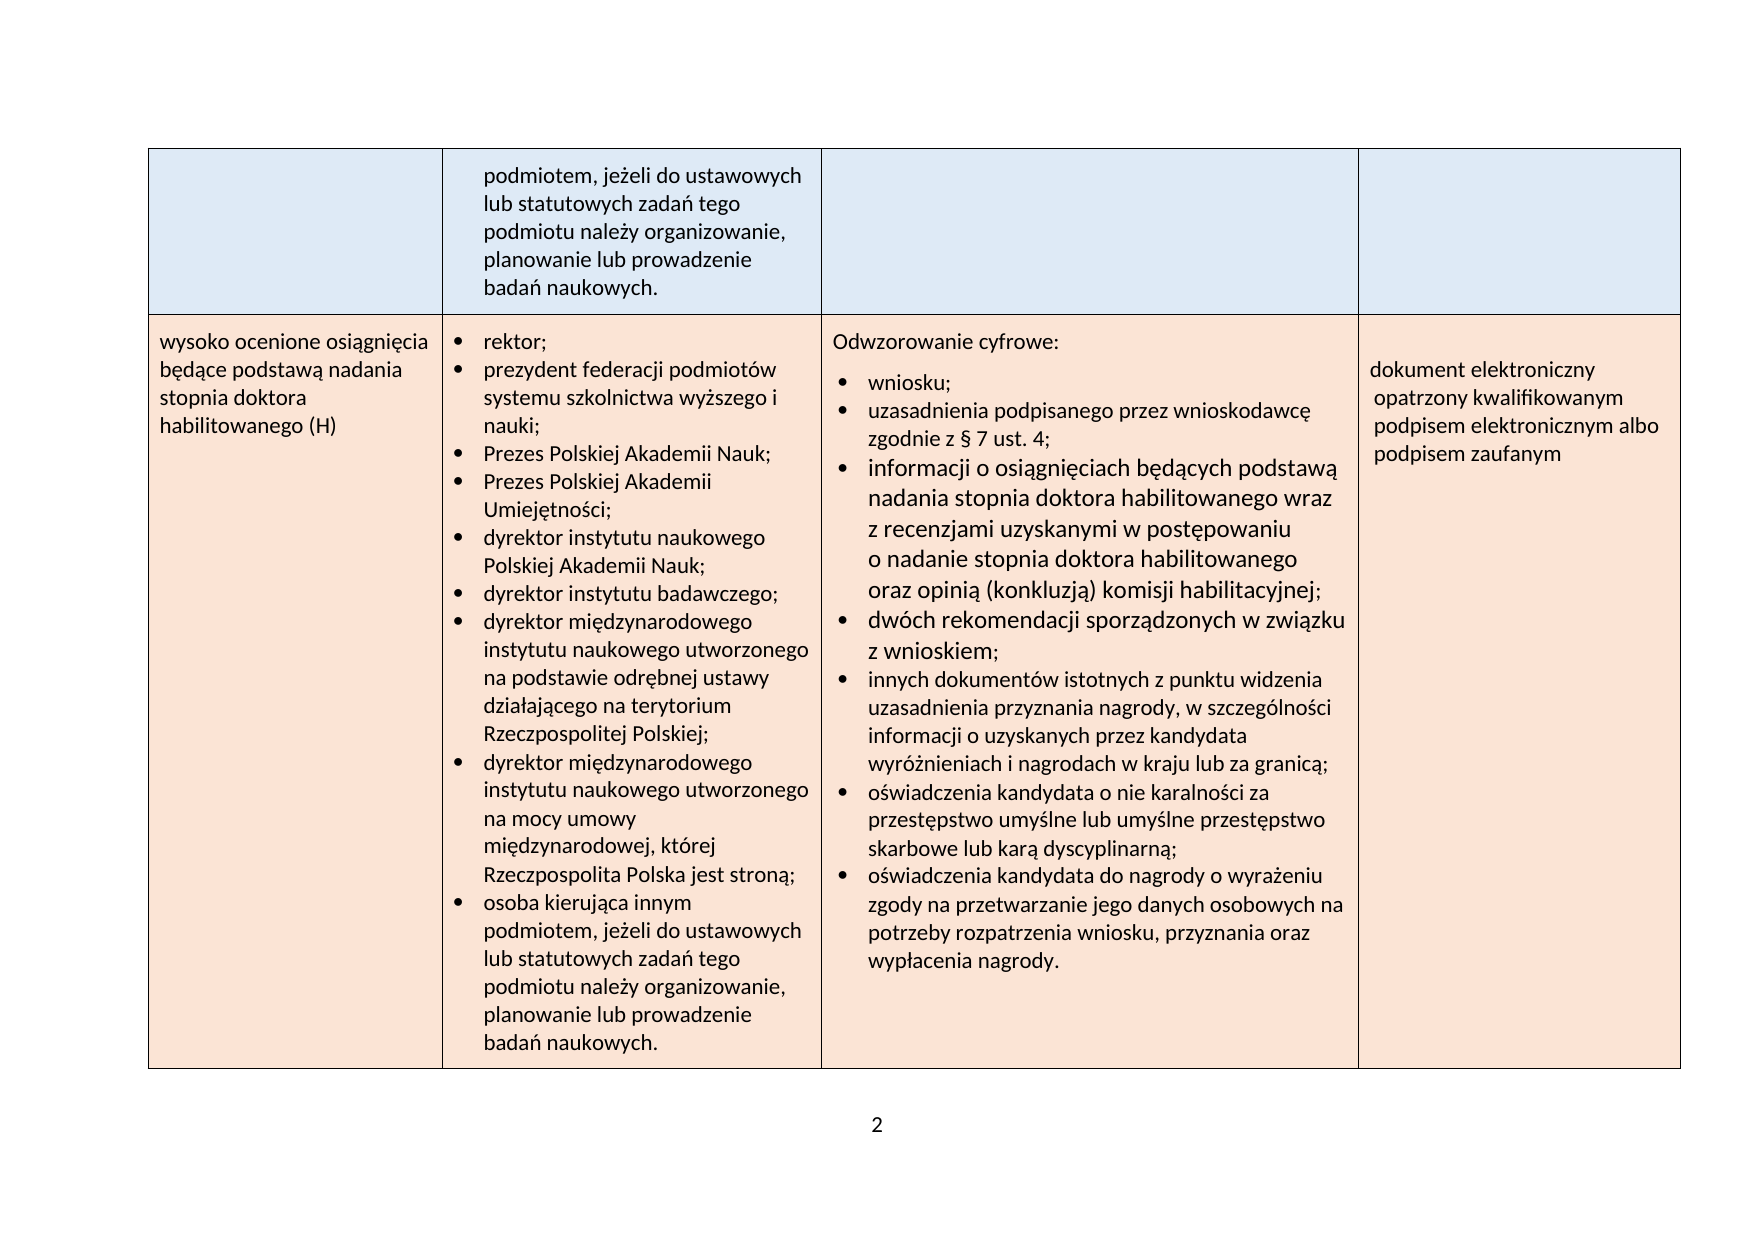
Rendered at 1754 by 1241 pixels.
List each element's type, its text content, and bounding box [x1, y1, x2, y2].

table_cell Odwzorowanie cyfrowe: wniosku; uzasadnienia podpisanego przez wnioskodawcę zgodnie z § 7 ust. 4; informacji o osiągnięciach będących podstawą nadania stopnia doktora habilitowanego wraz z recenzjami uzyskanymi w postępowaniu o nadanie stopnia doktora habilitowanego oraz opinią (konkluzją) komisji habilitacyjnej; dwóch rekomendacji sporządzonych w związku z wnioskiem; innych dokumentów istotnych z punktu widzenia uzasadnienia przyznania nagrody, w szczególności informacji o uzyskanych przez kandydata wyróżnieniach i nagrodach w kraju lub za granicą; oświadczenia kandydata o nie karalności za przestępstwo umyślne lub umyślne przestępstwo skarbowe lub karą dyscyplinarną; oświadczenia kandydata do nagrody o wyrażeniu zgody na przetwarzanie jego danych osobowych na potrzeby rozpatrzenia wniosku, przyznania oraz wypłacenia nagrody. [822, 315, 1358, 1068]
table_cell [1359, 149, 1680, 314]
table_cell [443, 149, 821, 314]
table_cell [149, 149, 442, 314]
table_cell wysoko ocenione osiągnięcia będące podstawą nadania stopnia doktora habilitowanego (H) [149, 315, 442, 1068]
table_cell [1359, 315, 1680, 1068]
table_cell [443, 315, 821, 1068]
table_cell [822, 149, 1358, 314]
